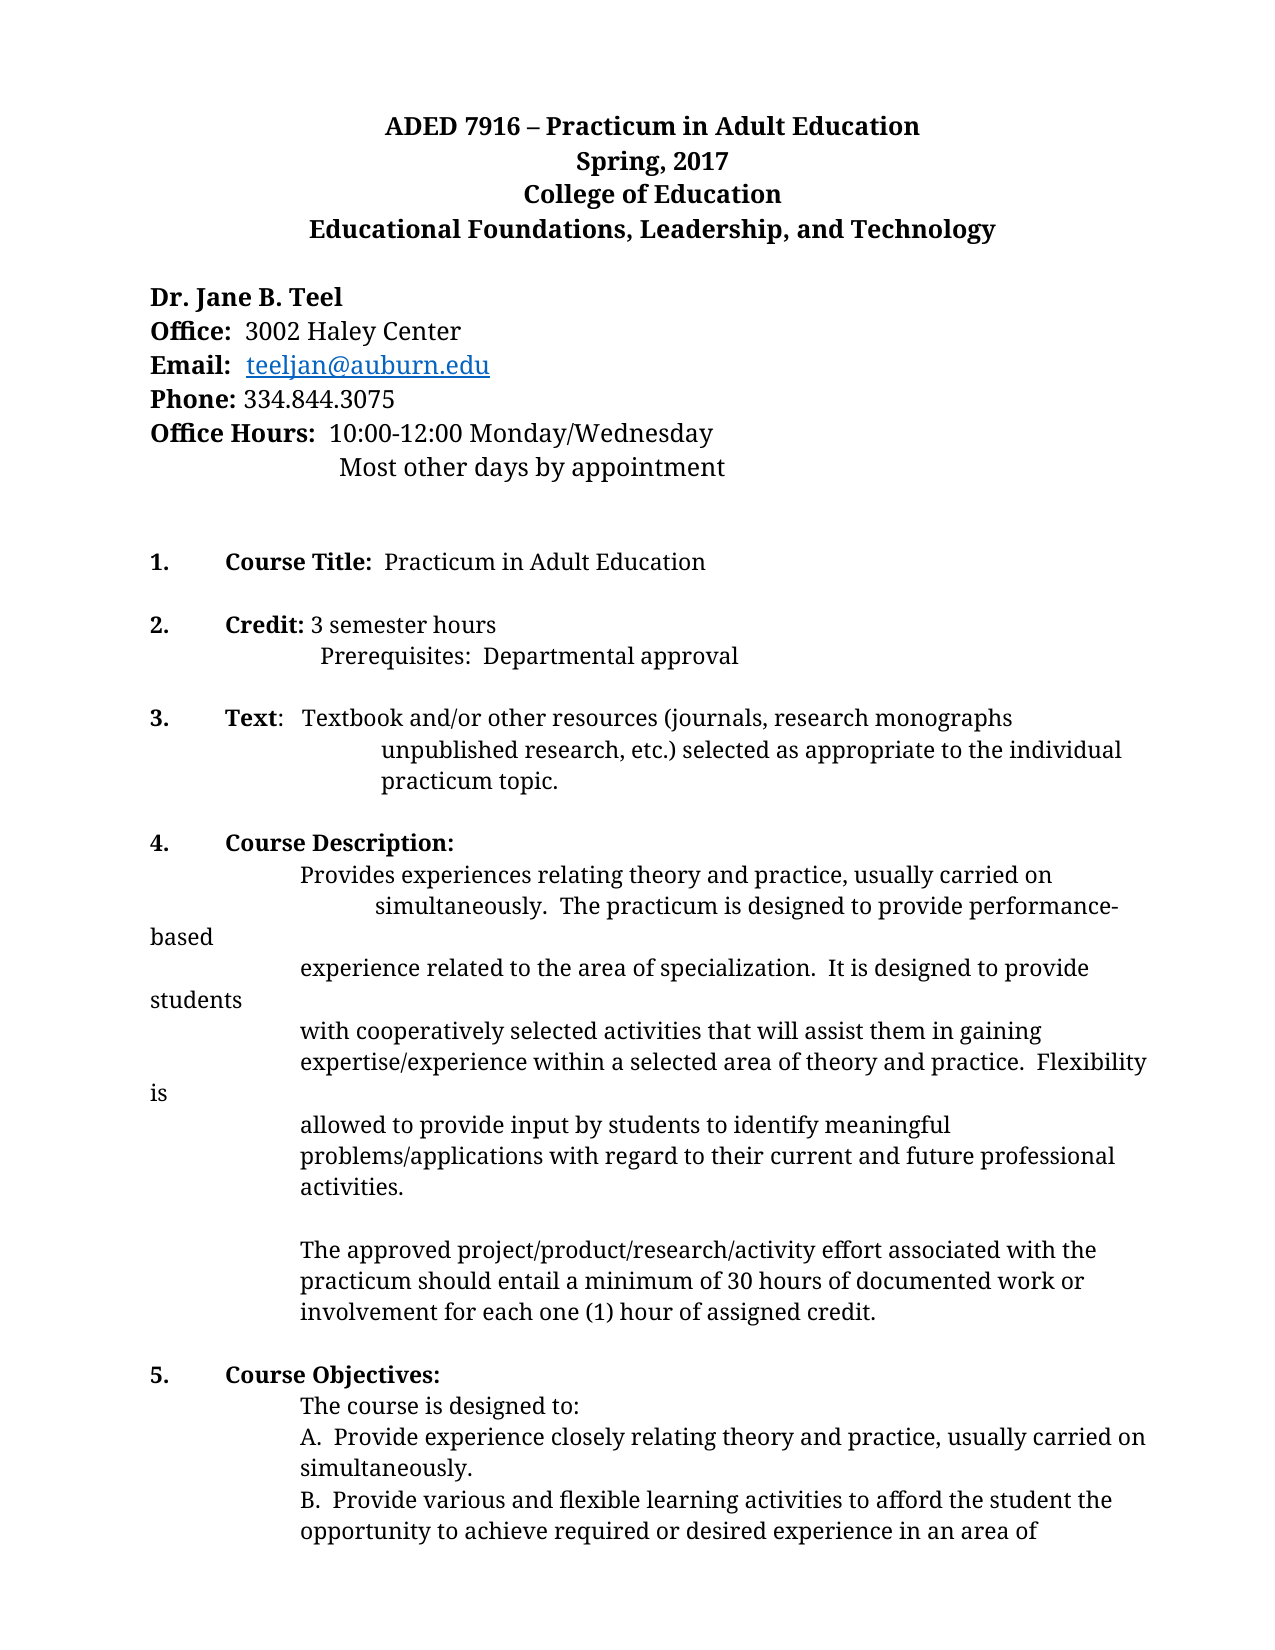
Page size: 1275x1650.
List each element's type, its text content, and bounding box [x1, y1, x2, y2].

text Prerequisites: Departmental approval [150, 640, 1155, 671]
text 4. Course Description: [150, 827, 1155, 859]
text 2. Credit: 3 semester hours [150, 609, 1155, 640]
text with cooperatively selected activities that will assist them in gaining [150, 1015, 1155, 1046]
text ADED 7916 – Practicum in Adult Education [150, 109, 1155, 143]
text experience related to the area of specialization. It is designed to provide students [150, 952, 1155, 1015]
text Office Hours: 10:00-12:00 Monday/Wednesday [150, 416, 1155, 450]
text Email: teeljan@auburn.edu [150, 347, 1155, 382]
text activities. [150, 1171, 1155, 1202]
text The course is designed to: [150, 1390, 1155, 1421]
text allowed to provide input by students to identify meaningful [150, 1109, 1155, 1140]
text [175, 1484, 1155, 1546]
text A. Provide experience closely relating theory and practice, usually carried on simultaneously. [150, 1421, 1155, 1484]
text problems/applications with regard to their current and future professional [150, 1140, 1155, 1171]
text Office: 3002 Haley Center [150, 313, 1155, 347]
text Spring, 2017 [150, 143, 1155, 177]
text Phone: 334.844.3075 [150, 382, 1155, 416]
text Most other days by appointment [150, 450, 1155, 484]
text Dr. Jane B. Teel [150, 279, 1155, 313]
text Educational Foundations, Leadership, and Technology [150, 211, 1155, 245]
text 5. Course Objectives: [150, 1359, 1155, 1390]
text The approved project/product/research/activity effort associated with the practicum should entail a minimum of 30 hours of documented work or involvement for each one (1) hour of assigned credit. [300, 1234, 1155, 1327]
text 3. Text: Textbook and/or other resources (journals, research monographs unpublished research, etc.) selected as appropriate to the individual practicum topic. [150, 702, 1155, 796]
text 1. Course Title: Practicum in Adult Education [150, 546, 1155, 577]
text expertise/experience within a selected area of theory and practice. Flexibility is [150, 1046, 1155, 1109]
text College of Education [150, 177, 1155, 211]
text Provides experiences relating theory and practice, usually carried on simultaneously. The practicum is designed to provide performance-based [150, 859, 1155, 952]
